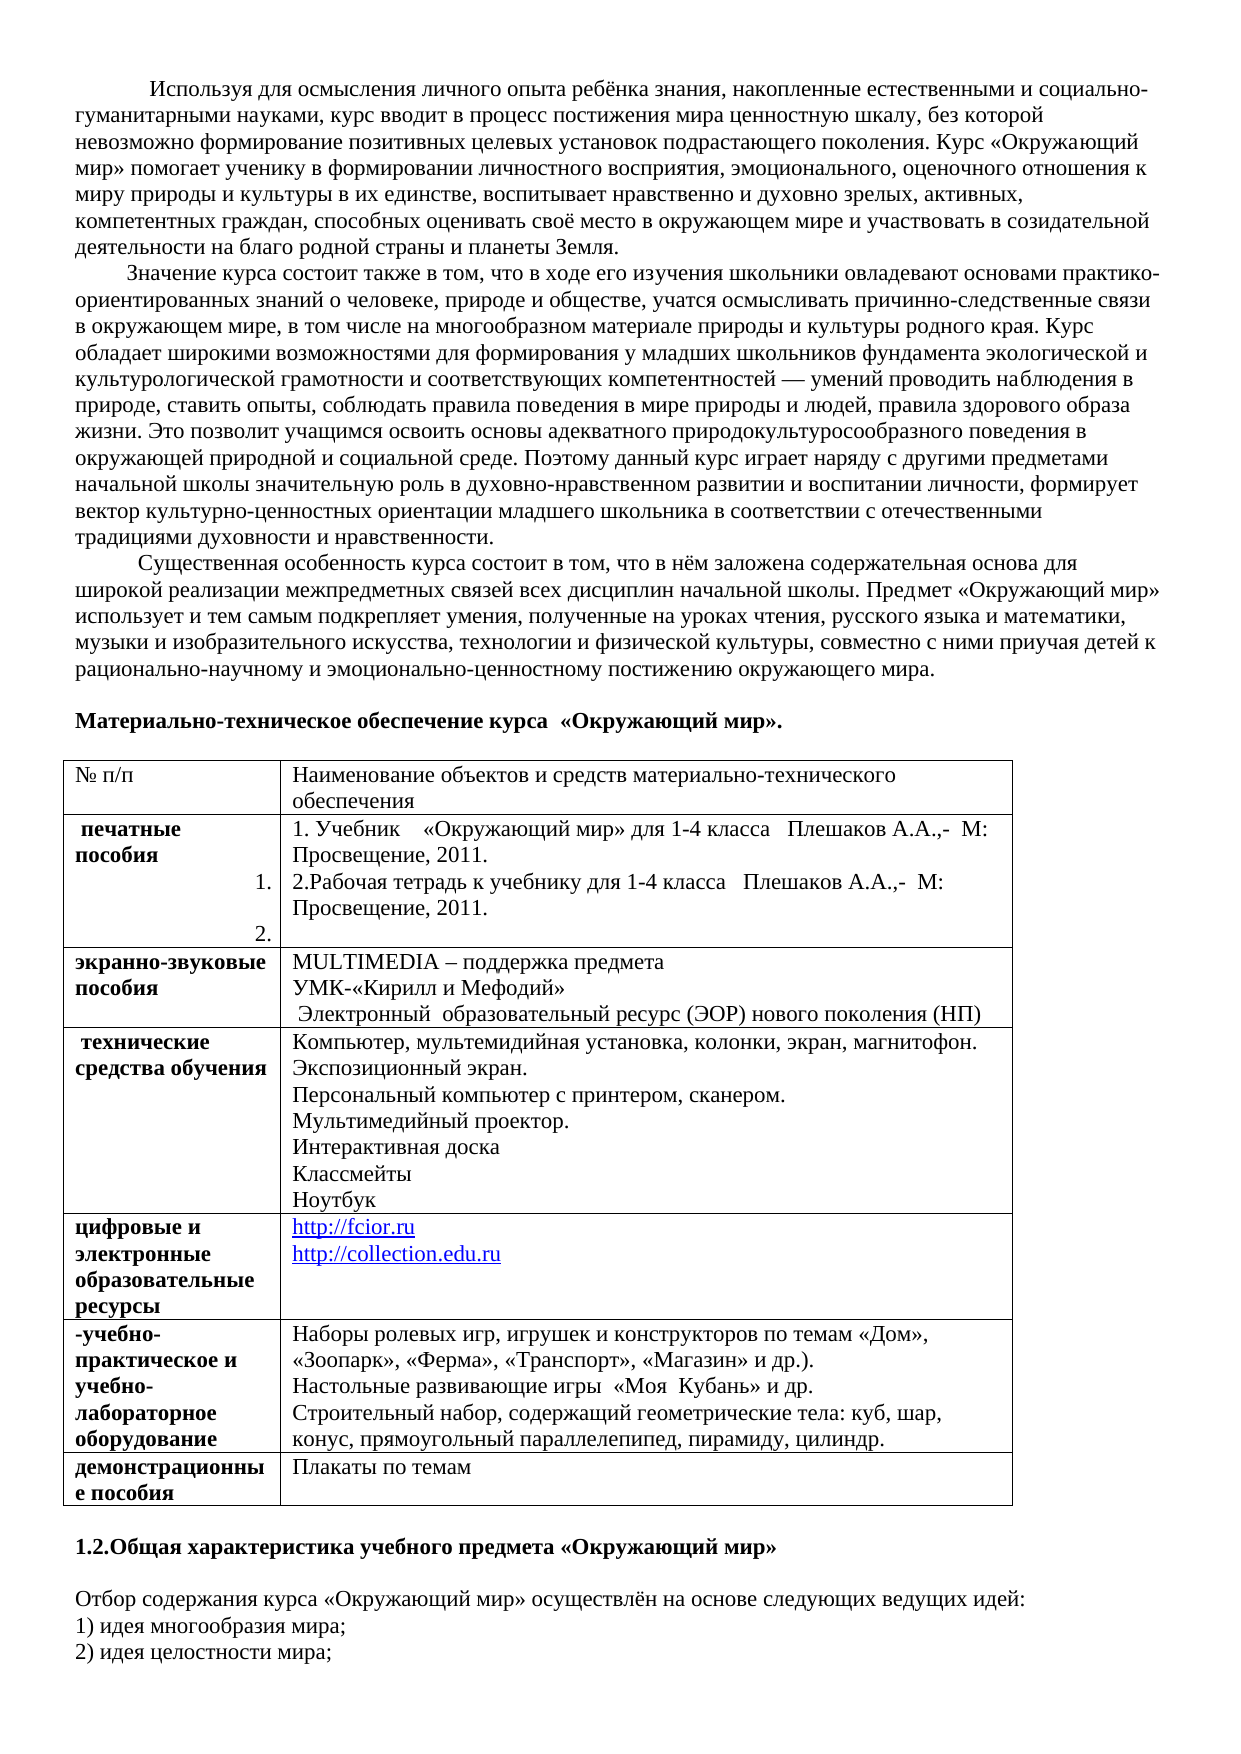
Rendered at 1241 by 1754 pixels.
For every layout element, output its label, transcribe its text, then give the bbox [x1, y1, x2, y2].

text Значение курса состоит также в том, что в ходе его изучения школьники овладевают основами практико-ориентированных знаний о человеке, природе и обществе, учатся осмысливать причинно-следственные связи в окружающем мире, в том числе на многообразном материале природы и культуры родного края. Курс обладает широкими возможностями для формирования у младших школьников фундамента экологической и культурологической грамотности и соответствующих компетентностей — умений проводить наблюдения в природе, ставить опыты, соблюдать правила поведения в мире природы и людей, правила здорового образа жизни. Это позволит учащимся освоить основы адекватного природокультуросообразного поведения в окружающей природной и социальной среде. Поэтому данный курс играет наряду с другими предметами начальной школы значительную роль в духовно-нравственном развитии и воспитании личности, формирует вектор культурно-ценностных ориентации младшего школьника в соответствии с отечественными традициями духовности и нравственности. [75, 259, 1165, 549]
text Материально-техническое обеспечение курса «Окружающий мир». [75, 707, 1165, 734]
table_cell экранно-звуковые пособия [64, 948, 280, 1027]
table_header № п/п [64, 761, 280, 814]
text Используя для осмысления личного опыта ребёнка знания, накопленные естественными и социально-гуманитарными науками, курс вводит в процесс постижения мира ценностную шкалу, без которой невозможно формирование позитивных целевых установок подрастающего поколения. Курс «Окружающий мир» помогает ученику в формировании личностного восприятия, эмоционального, оценочного отношения к миру природы и культуры в их единстве, воспитывает нравственно и духовно зрелых, активных, компетентных граждан, способных оценивать своё место в окружающем мире и участвовать в созидательной деятельности на благо родной страны и планеты Земля. [75, 75, 1165, 259]
table_cell http://fcior.ru http://collection.edu.ru [281, 1214, 1012, 1319]
text 2) идея целостности мира; [75, 1638, 1165, 1664]
table_cell Плакаты по темам [281, 1453, 1012, 1505]
text Отбор содержания курса «Окружающий мир» осуществлён на основе следующих ведущих идей: [75, 1586, 1165, 1612]
table_cell Компьютер, мультемидийная установка, колонки, экран, магнитофон. Экспозиционный экран. Персональный компьютер с принтером, сканером. Мультимедийный проектор. Интерактивная доска Классмейты Ноутбук [281, 1028, 1012, 1212]
table_cell демонстрационные пособия [64, 1453, 280, 1505]
table_cell цифровые и электронные образовательные ресурсы [64, 1214, 280, 1319]
table_cell Наборы ролевых игр, игрушек и конструкторов по темам «Дом», «Зоопарк», «Ферма», «Транспорт», «Магазин» и др.). Настольные развивающие игры «Моя Кубань» и др. Строительный набор, содержащий геометрические тела: куб, шар, конус, прямоугольный параллелепипед, пирамиду, цилиндр. [281, 1320, 1012, 1452]
table_cell MULTIMEDIA – поддержка предмета УМК-«Кирилл и Мефодий» Электронный образовательный ресурс (ЭОР) нового поколения (НП) [281, 948, 1012, 1027]
table_cell технические средства обучения [64, 1028, 280, 1212]
text Существенная особенность курса состоит в том, что в нём заложена содержательная основа для широкой реализации межпредметных связей всех дисциплин начальной школы. Предмет «Окружающий мир» использует и тем самым подкрепляет умения, полученные на уроках чтения, русского языка и математики, музыки и изобразительного искусства, технологии и физической культуры, совместно с ними приучая детей к рационально-научному и эмоционально-ценностному постижению окружающего мира. [75, 549, 1165, 681]
table_cell 1. Учебник «Окружающий мир» для 1-4 класса Плешаков А.А.,- М: Просвещение, 2011. 2.Рабочая тетрадь к учебнику для 1-4 класса Плешаков А.А.,- М: Просвещение, 2011. [281, 815, 1012, 947]
table_cell -учебно-практическое и учебно-лабораторное оборудование [64, 1320, 280, 1452]
text 1.2.Общая характеристика учебного предмета «Окружающий мир» [75, 1533, 1165, 1559]
table_header Наименование объектов и средств материально-технического обеспечения [281, 761, 1012, 814]
table_cell печатные пособия [64, 815, 280, 947]
text 1) идея многообразия мира; [75, 1612, 1165, 1638]
